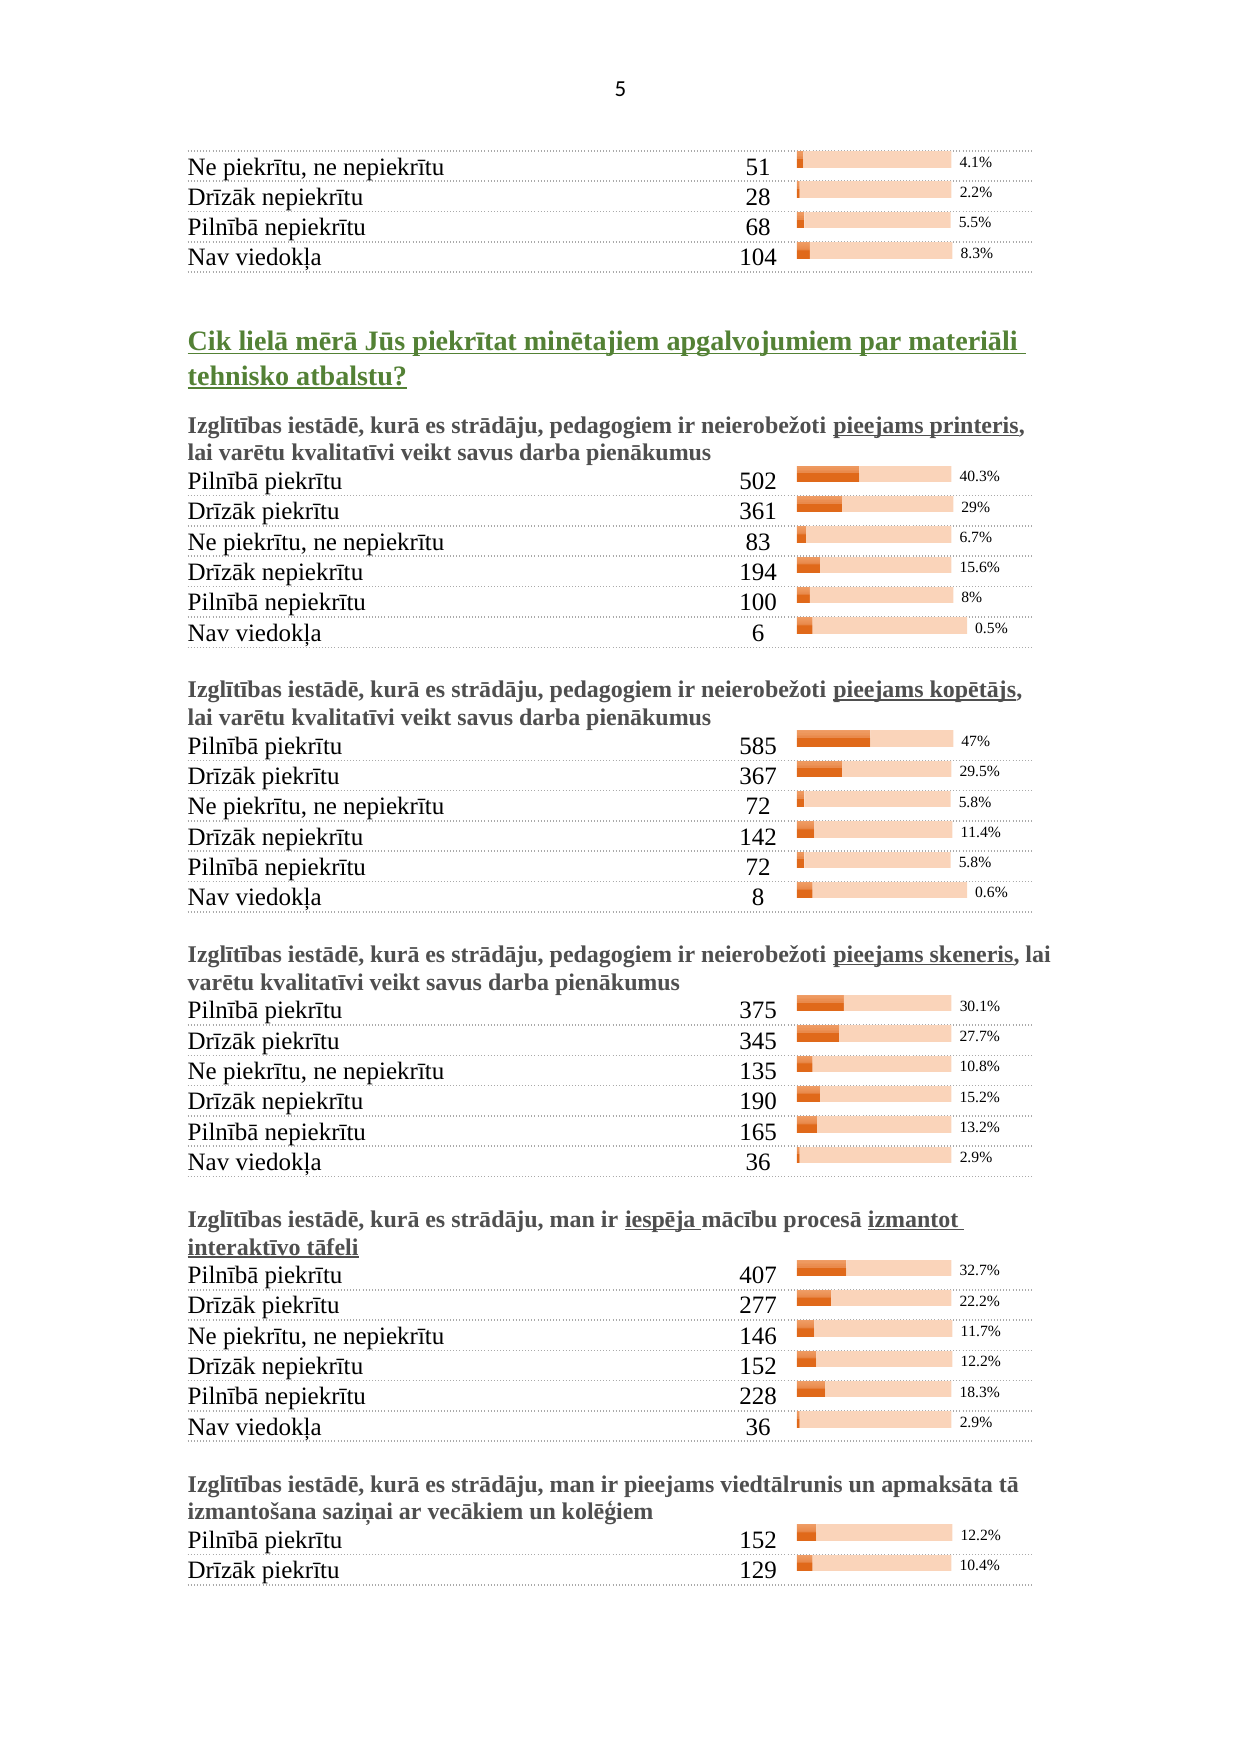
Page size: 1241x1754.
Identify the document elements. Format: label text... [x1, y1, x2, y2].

table_cell 18.3% [797, 1380, 1033, 1410]
table_header Pilnībā piekrītu [188, 731, 719, 759]
text Izglītības iestādē, kurā es strādāju, pedagogiem ir neierobežoti pieejams printeris, lai varētu kvalitatīvi veikt savus darba pienākumus [187, 411, 1053, 466]
text Cik lielā mērā Jūs piekrītat minētajiem apgalvojumiem par materiāli tehnisko atbalstu? [187, 324, 1053, 392]
table_cell Ne piekrītu, ne nepiekrītu [188, 1055, 719, 1085]
table_header 40.3% [797, 466, 1033, 495]
table_cell 12.2% [797, 1350, 1033, 1380]
table_cell Drīzāk piekrītu [188, 1554, 719, 1584]
table_cell 100 [719, 586, 797, 616]
table_cell 5.8% [797, 790, 1033, 820]
table_cell 129 [719, 1554, 797, 1584]
table_cell Drīzāk piekrītu [188, 495, 719, 525]
table_cell Pilnībā nepiekrītu [188, 850, 719, 881]
picture [796, 1351, 953, 1367]
picture [796, 1320, 953, 1337]
table_cell 5.5% [797, 211, 1033, 241]
table_cell Drīzāk nepiekrītu [188, 555, 719, 586]
table_cell 361 [719, 495, 797, 525]
table_cell 165 [719, 1115, 797, 1145]
table_cell 15.2% [797, 1085, 1033, 1115]
table_header 585 [719, 731, 797, 759]
picture [796, 1025, 952, 1042]
text Izglītības iestādē, kurā es strādāju, man ir iespēja mācību procesā izmantot interaktīvo tāfeli [187, 1177, 1053, 1260]
table_cell 345 [719, 1024, 797, 1054]
table_cell 8 [719, 881, 797, 911]
picture [796, 761, 952, 777]
picture [796, 852, 951, 868]
picture [796, 617, 968, 634]
table_header Pilnībā piekrītu [188, 1260, 719, 1289]
table_cell 72 [719, 850, 797, 881]
table_cell Ne piekrītu, ne nepiekrītu [188, 150, 719, 180]
table_cell Drīzāk nepiekrītu [188, 1350, 719, 1380]
table_cell Ne piekrītu, ne nepiekrītu [188, 790, 719, 820]
table_cell 2.9% [797, 1410, 1033, 1440]
text Izglītības iestādē, kurā es strādāju, pedagogiem ir neierobežoti pieejams kopētājs, lai varētu kvalitatīvi veikt savus darba pienākumus [187, 648, 1053, 731]
table_cell Drīzāk piekrītu [188, 760, 719, 790]
table_header 47% [797, 731, 1033, 759]
table_cell 194 [719, 555, 797, 586]
table_cell Nav viedokļa [188, 241, 719, 271]
table_cell Nav viedokļa [188, 881, 719, 911]
table_cell Pilnībā nepiekrītu [188, 1115, 719, 1145]
table_cell 68 [719, 211, 797, 241]
table_cell 83 [719, 525, 797, 555]
table_cell Drīzāk nepiekrītu [188, 180, 719, 211]
table_header Pilnībā piekrītu [188, 1525, 719, 1553]
table_cell 11.4% [797, 820, 1033, 850]
picture [796, 882, 968, 898]
picture [796, 1524, 953, 1541]
picture [796, 526, 952, 543]
table_cell 22.2% [797, 1289, 1033, 1319]
table_cell 29.5% [797, 760, 1033, 790]
picture [796, 1147, 952, 1163]
picture [796, 466, 952, 482]
table_header 12.2% [797, 1525, 1033, 1553]
table_header 30.1% [797, 995, 1033, 1024]
table_header 407 [719, 1260, 797, 1289]
picture [796, 151, 952, 168]
picture [796, 1411, 952, 1428]
picture [796, 791, 951, 807]
table_cell 135 [719, 1055, 797, 1085]
table_cell 13.2% [797, 1115, 1033, 1145]
picture [796, 1086, 952, 1102]
table_cell 367 [719, 760, 797, 790]
table_cell 11.7% [797, 1319, 1033, 1349]
picture [796, 821, 953, 838]
table_cell Ne piekrītu, ne nepiekrītu [188, 525, 719, 555]
table_cell 6.7% [797, 525, 1033, 555]
table_cell 0.6% [797, 881, 1033, 911]
table_cell Ne piekrītu, ne nepiekrītu [188, 1319, 719, 1349]
table_cell 29% [797, 495, 1033, 525]
table_cell Nav viedokļa [188, 1410, 719, 1440]
table_cell Drīzāk piekrītu [188, 1289, 719, 1319]
table_cell 8.3% [797, 241, 1033, 271]
table_cell 142 [719, 820, 797, 850]
table_cell 5.8% [797, 850, 1033, 881]
picture [796, 1260, 952, 1276]
table_cell 277 [719, 1289, 797, 1319]
picture [796, 1555, 952, 1571]
text Izglītības iestādē, kurā es strādāju, pedagogiem ir neierobežoti pieejams skeneris, lai varētu kvalitatīvi veikt savus darba pienākumus [187, 913, 1053, 995]
table_header Pilnībā piekrītu [188, 995, 719, 1024]
table_cell 72 [719, 790, 797, 820]
table_cell Nav viedokļa [188, 1145, 719, 1176]
table_cell Pilnībā nepiekrītu [188, 586, 719, 616]
picture [796, 995, 952, 1011]
table_cell Nav viedokļa [188, 616, 719, 646]
table_cell 228 [719, 1380, 797, 1410]
table_cell 27.7% [797, 1024, 1033, 1054]
table_cell 0.5% [797, 616, 1033, 646]
table_header 152 [719, 1525, 797, 1553]
table_cell Drīzāk nepiekrītu [188, 1085, 719, 1115]
table_cell 36 [719, 1410, 797, 1440]
picture [796, 730, 954, 747]
table_cell Drīzāk piekrītu [188, 1024, 719, 1054]
table_cell 2.9% [797, 1145, 1033, 1176]
picture [796, 1116, 952, 1133]
picture [796, 587, 954, 603]
table_cell 15.6% [797, 555, 1033, 586]
table_cell Pilnībā nepiekrītu [188, 211, 719, 241]
picture [796, 1056, 952, 1072]
picture [796, 181, 952, 198]
table_cell 6 [719, 616, 797, 646]
table_cell 146 [719, 1319, 797, 1349]
table_header Pilnībā piekrītu [188, 466, 719, 495]
picture [796, 557, 952, 573]
text Izglītības iestādē, kurā es strādāju, man ir pieejams viedtālrunis un apmaksāta tā izmantošana saziņai ar vecākiem un kolēģiem [187, 1442, 1053, 1525]
picture [796, 1381, 952, 1397]
table_cell 2.2% [797, 180, 1033, 211]
picture [796, 242, 953, 259]
table_cell 51 [719, 150, 797, 180]
table_cell 28 [719, 180, 797, 211]
table_header 375 [719, 995, 797, 1024]
table_cell 104 [719, 241, 797, 271]
picture [796, 212, 951, 228]
table_cell 152 [719, 1350, 797, 1380]
table_cell 8% [797, 586, 1033, 616]
table_header 32.7% [797, 1260, 1033, 1289]
table_cell 36 [719, 1145, 797, 1176]
picture [796, 1290, 952, 1306]
table_cell Drīzāk nepiekrītu [188, 820, 719, 850]
table_header 502 [719, 466, 797, 495]
table_cell 10.4% [797, 1554, 1033, 1584]
table_cell 4.1% [797, 150, 1033, 180]
table_cell 10.8% [797, 1055, 1033, 1085]
table_cell 190 [719, 1085, 797, 1115]
table_cell Pilnībā nepiekrītu [188, 1380, 719, 1410]
picture [796, 496, 954, 512]
